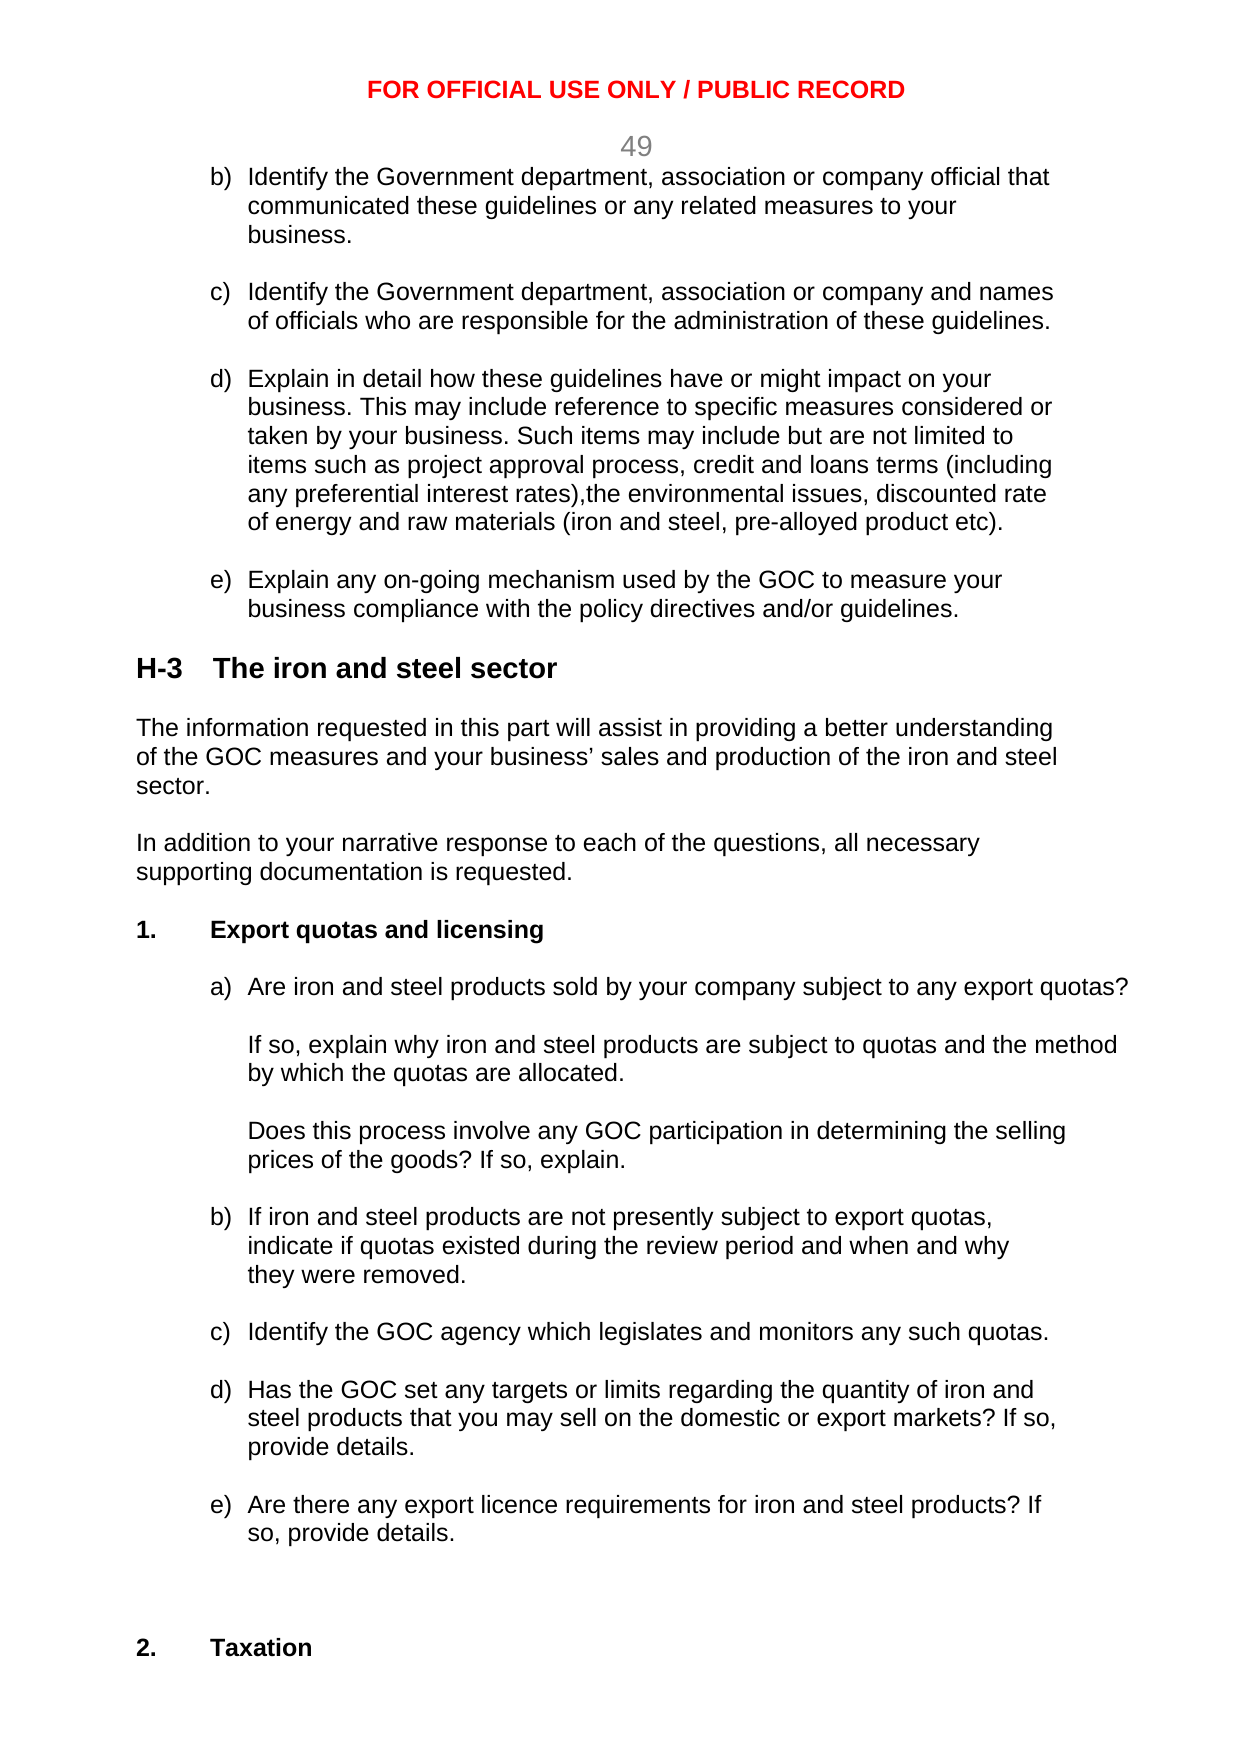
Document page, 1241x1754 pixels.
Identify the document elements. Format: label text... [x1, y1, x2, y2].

text 1. Export quotas and licensing [136, 915, 1063, 943]
text The information requested in this part will assist in providing a better understanding of the GOC measures and your business’ sales and production of the iron and steel sector. [136, 713, 1063, 800]
text 2. Taxation [136, 1633, 1063, 1662]
list Explain any on-going mechanism used by the GOC to measure your business compliance with the policy directives and/or guidelines. [210, 565, 1063, 622]
list Has the GOC set any targets or limits regarding the quantity of iron and steel products that you may sell on the domestic or export markets? If so, provide details. [210, 1375, 1063, 1461]
list Identify the GOC agency which legislates and monitors any such quotas. [210, 1317, 1063, 1346]
list Identify the Government department, association or company official that communicated these guidelines or any related measures to your business. [210, 131, 1063, 249]
text In addition to your narrative response to each of the questions, all necessary supporting documentation is requested. [136, 828, 1063, 886]
list Are there any export licence requirements for iron and steel products? If so, provide details. [210, 1490, 1063, 1547]
list Explain in detail how these guidelines have or might impact on your business. This may include reference to specific measures considered or taken by your business. Such items may include but are not limited to items such as project approval process, credit and loans terms (including any preferential interest rates),the environmental issues, discounted rate of energy and raw materials (iron and steel, pre-alloyed product etc). [210, 364, 1063, 536]
list If iron and steel products are not presently subject to export quotas, indicate if quotas existed during the review period and when and why they were removed. [210, 1202, 1063, 1288]
list Are iron and steel products sold by your company subject to any export quotas? If so, explain why iron and steel products are subject to quotas and the method by which the quotas are allocated. Does this process involve any GOC participation in determining the selling prices of the goods? If so, explain. [210, 972, 1141, 1173]
subtitle H-3 The iron and steel sector [136, 651, 1063, 685]
list Identify the Government department, association or company and names of officials who are responsible for the administration of these guidelines. [210, 277, 1063, 335]
